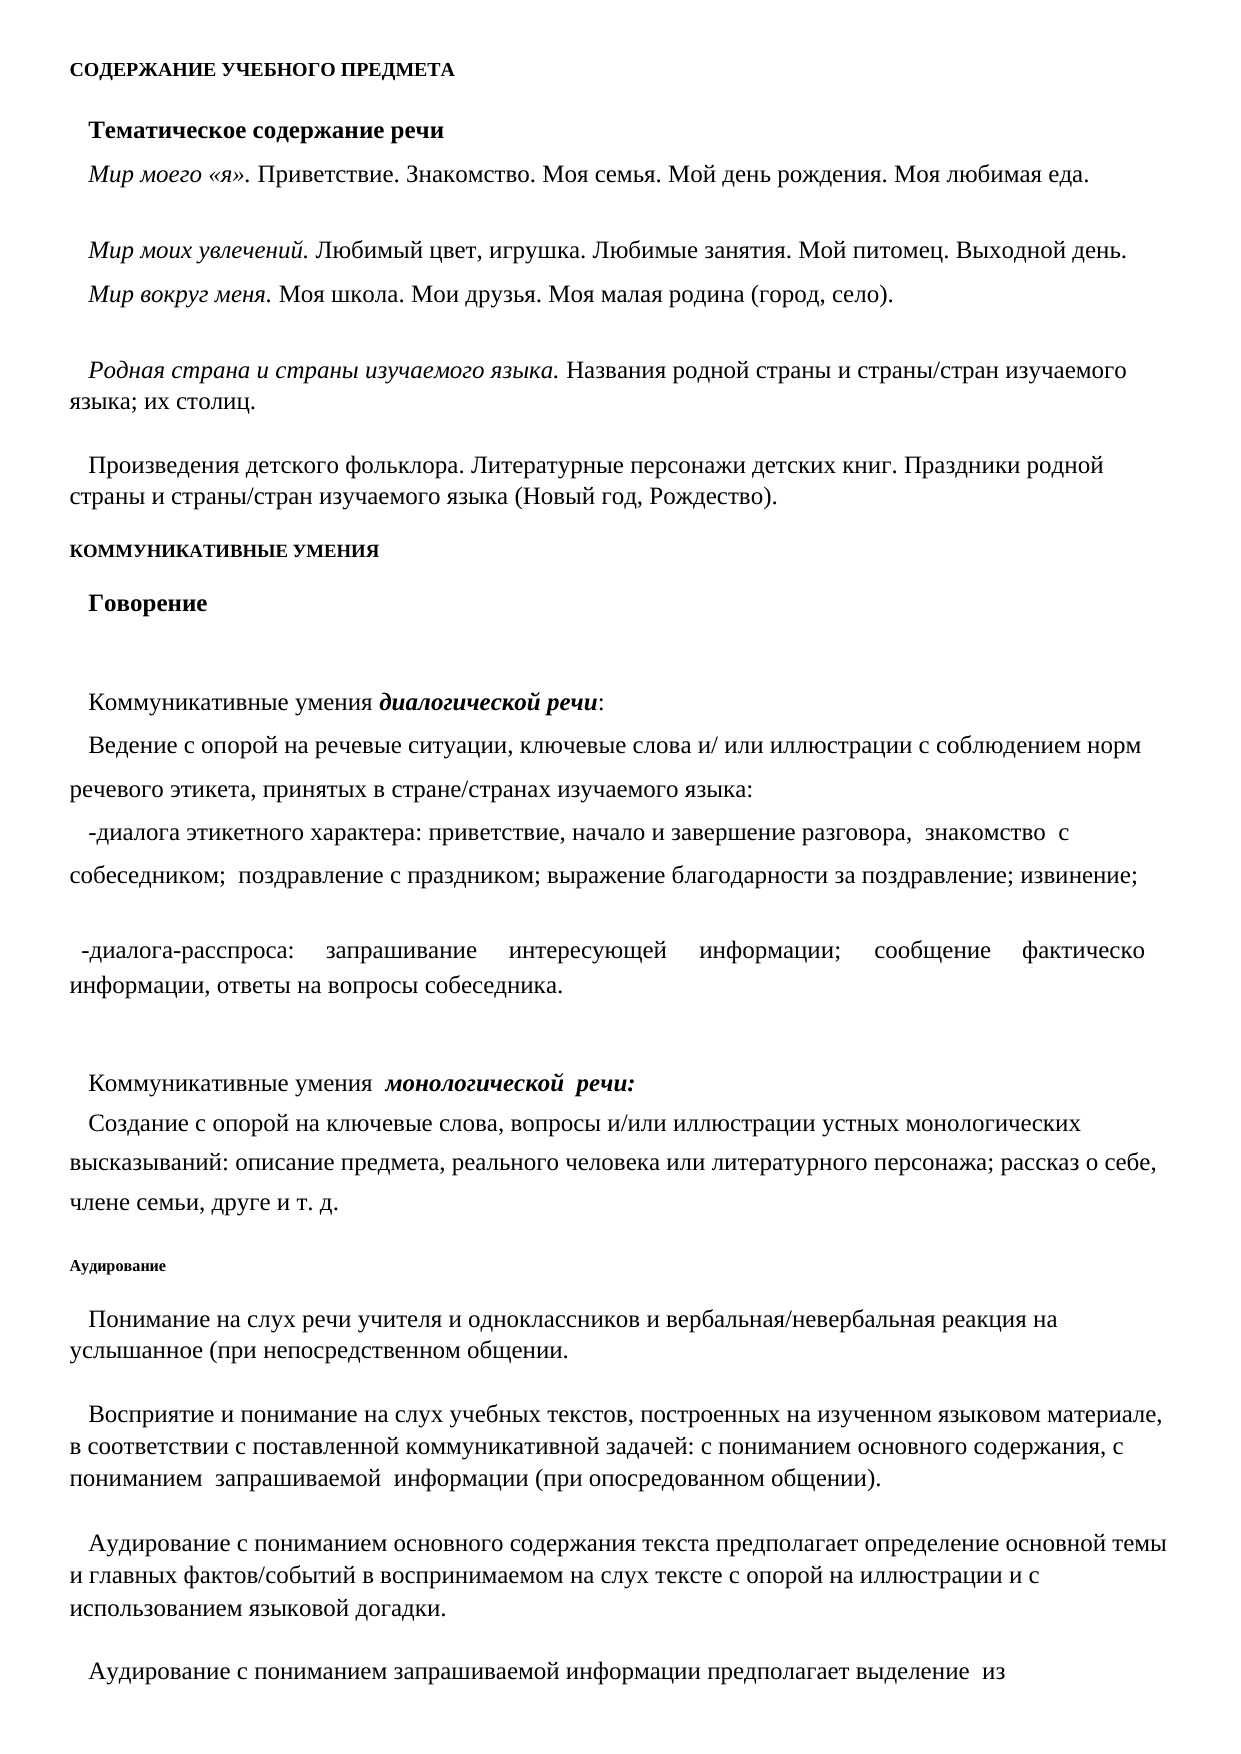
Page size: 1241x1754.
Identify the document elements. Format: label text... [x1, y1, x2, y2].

table_header информации; [683, 930, 858, 968]
table_header запрашивание [310, 930, 493, 968]
text Аудирование с пониманием запрашиваемой информации предполагает выделение из [88, 1658, 1172, 1685]
text Говорение [88, 589, 1172, 617]
text Аудирование [69, 1256, 1172, 1275]
table_header -диалога-расспроса: [66, 930, 310, 968]
text Понимание на слух речи учителя и одноклассников и вербальная/невербальная реакция на услышанное (при непосредственном общении. [69, 1304, 1172, 1364]
table_header фактической [1008, 930, 1158, 968]
text Тематическое содержание речи Мир моего «я». Приветствие. Знакомство. Моя семья. Мой день рождения. Моя любимая еда. [88, 116, 1097, 188]
text информации, ответы на вопросы собеседника. [69, 971, 1172, 998]
text Мир моих увлечений. Любимый цвет, игрушка. Любимые занятия. Мой питомец. Выходной день. Мир вокруг меня. Моя школа. Мои друзья. Моя малая родина (город, село). [88, 235, 1142, 308]
text Восприятие и понимание на слух учебных текстов, построенных на изученном языковом материале, в соответствии с поставленной коммуникативной задачей: с пониманием основного содержания, с пониманием запрашиваемой информации (при опосредованном общении). [69, 1399, 1172, 1492]
table_header сообщение [858, 930, 1008, 968]
text Коммуникативные умения диалогической речи: Ведение с опорой на речевые ситуации, ключевые слова и/ или иллюстрации с соблюдением норм речевого этикета, принятых в стране/странах изучаемого языка: -диалога этикетного характера: приветствие, начало и завершение разговора, знакомство с собеседником; поздравление с праздником; выражение благодарности за поздравление; извинение; [69, 687, 1172, 889]
text Аудирование с пониманием основного содержания текста предполагает определение основной темы и главных фактов/событий в воспринимаемом на слух тексте с опорой на иллюстрации и с использованием языковой догадки. [69, 1528, 1172, 1622]
table_header интересующей [493, 930, 683, 968]
text СОДЕРЖАНИЕ УЧЕБНОГО ПРЕДМЕТА [69, 59, 1172, 81]
text Произведения детского фольклора. Литературные персонажи детских книг. Праздники родной страны и страны/стран изучаемого языка (Новый год, Рождество). [69, 450, 1172, 510]
text КОММУНИКАТИВНЫЕ УМЕНИЯ [69, 541, 1172, 562]
text Родная страна и страны изучаемого языка. Названия родной страны и страны/стран изучаемого языка; их столиц. [69, 355, 1172, 415]
text Коммуникативные умения монологической речи: Создание с опорой на ключевые слова, вопросы и/или иллюстрации устных монологических высказываний: описание предмета, реального человека или литературного персонажа; рассказ о себе, члене семьи, друге и т. д. [69, 1068, 1172, 1216]
